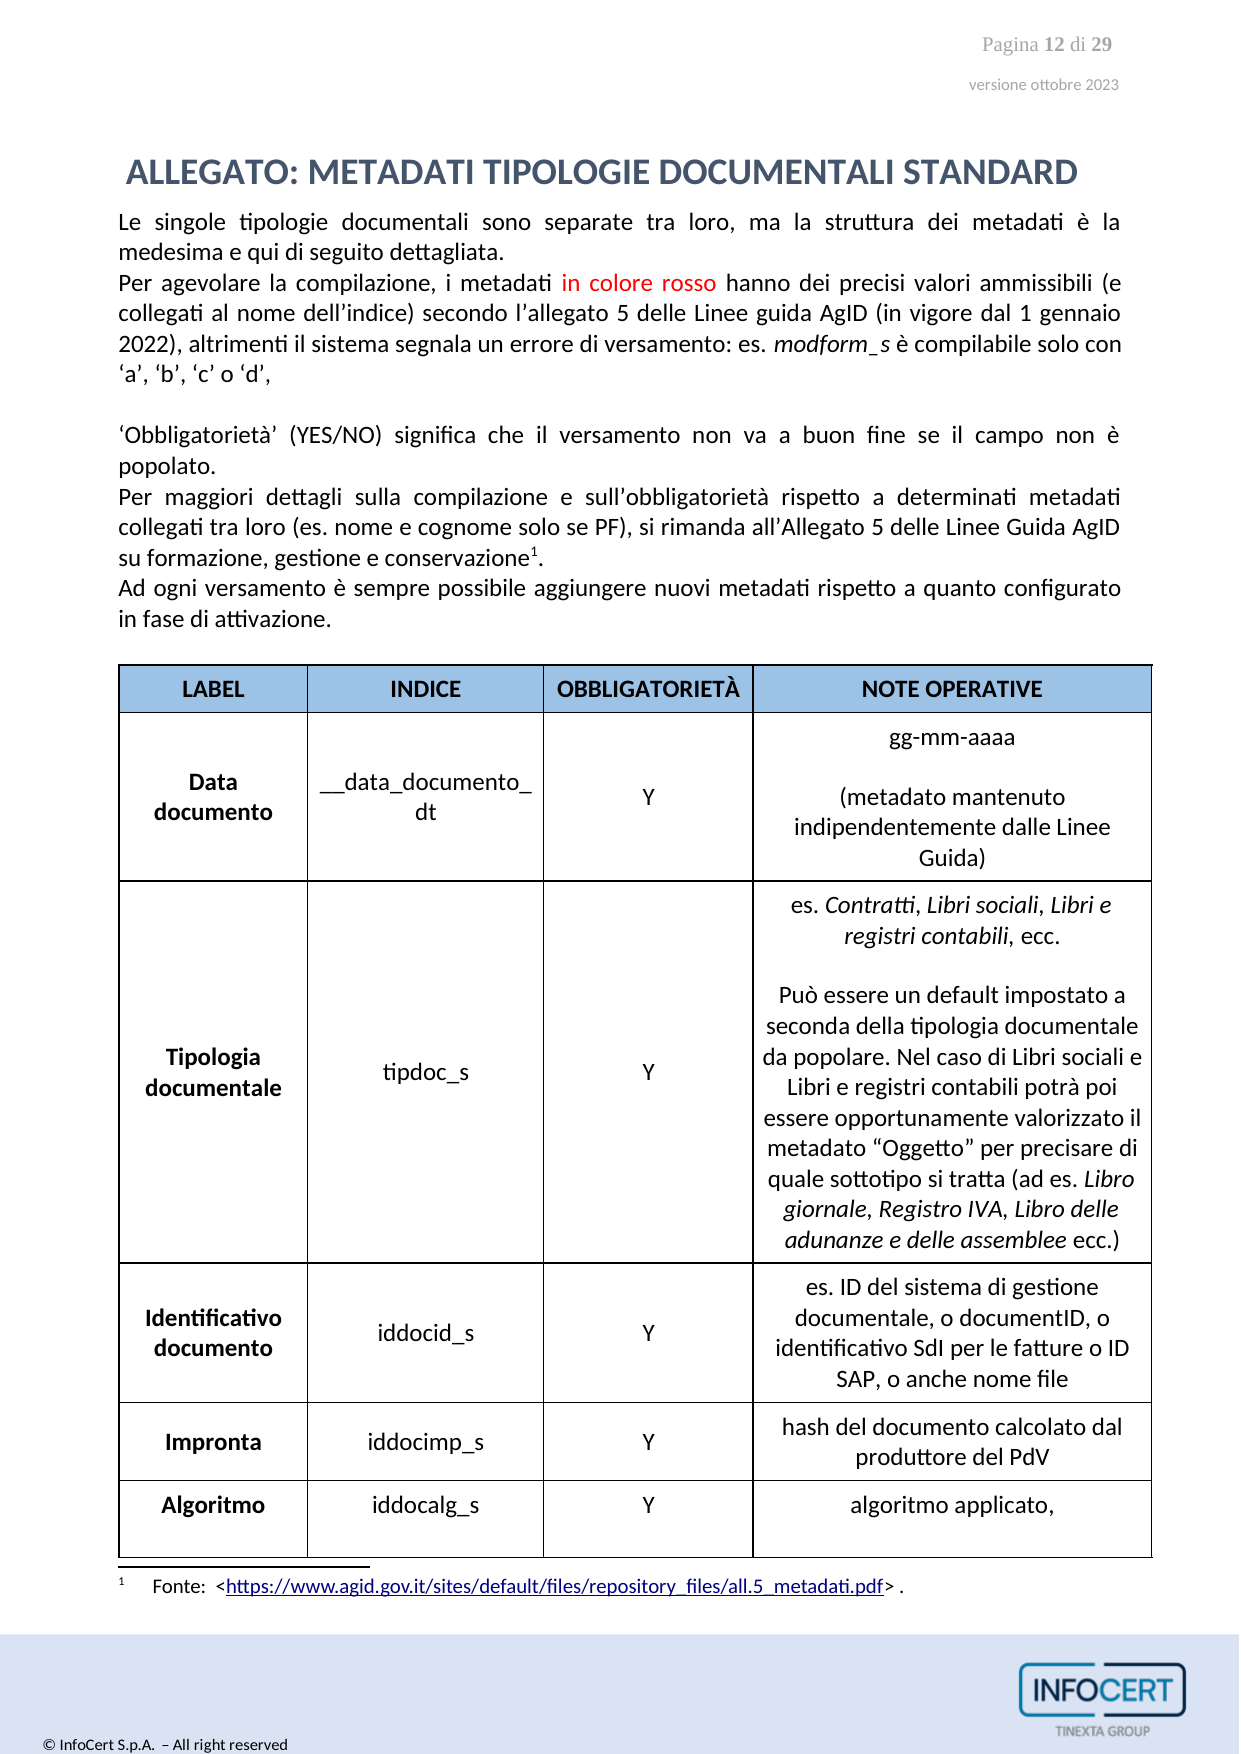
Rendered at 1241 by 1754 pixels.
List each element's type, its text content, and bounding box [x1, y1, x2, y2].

table_cell Y [544, 713, 752, 880]
table_cell iddocimp_s [308, 1403, 543, 1479]
text Le singole tipologie documentali sono separate tra loro, ma la struttura dei metadati è la medesima e qui di seguito dettagliata. [118, 206, 1122, 267]
table_cell Algoritmo [120, 1481, 307, 1556]
table_cell tipdoc_s [308, 882, 543, 1262]
table_cell Y [544, 1403, 752, 1479]
table_cell es. ID del sistema di gestione documentale, o documentID, o identificativo SdI per le fatture o ID SAP, o anche nome file [754, 1264, 1151, 1401]
table_header INDICE [308, 666, 543, 712]
table_cell Y [544, 1481, 752, 1556]
text ALLEGATO: METADATI TIPOLOGIE DOCUMENTALI STANDARD [118, 148, 1122, 193]
picture [1007, 1643, 1198, 1754]
table_header NOTE OPERATIVE [754, 666, 1151, 712]
table_header LABEL [120, 666, 307, 712]
table_cell Tipologia documentale [120, 882, 307, 1262]
table_cell iddocid_s [308, 1264, 543, 1401]
table_cell es. Contratti, Libri sociali, Libri e registri contabili, ecc. Può essere un default impostato a seconda della tipologia documentale da popolare. Nel caso di Libri sociali e Libri e registri contabili potrà poi essere opportunamente valorizzato il metadato “Oggetto” per precisare di quale sottotipo si tratta (ad es. Libro giornale, Registro IVA, Libro delle adunanze e delle assemblee ecc.) [754, 882, 1151, 1262]
text ‘Obbligatorietà’ (YES/NO) significa che il versamento non va a buon fine se il campo non è popolato. [118, 420, 1122, 481]
text Per maggiori dettagli sulla compilazione e sull’obbligatorietà rispetto a determinati metadati collegati tra loro (es. nome e cognome solo se PF), si rimanda all’Allegato 5 delle Linee Guida AgID su formazione, gestione e conservazione. [118, 481, 1122, 572]
table_cell Identificativo documento [120, 1264, 307, 1401]
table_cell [754, 1481, 1151, 1556]
table_cell Data documento [120, 713, 307, 880]
table_header OBBLIGATORIETÀ [544, 666, 752, 712]
table_cell iddocalg_s [308, 1481, 543, 1556]
table_cell gg-mm-aaaa (metadato mantenuto indipendentemente dalle Linee Guida) [754, 713, 1151, 880]
table_cell Y [544, 882, 752, 1262]
text Ad ogni versamento è sempre possibile aggiungere nuovi metadati rispetto a quanto configurato in fase di attivazione. [118, 572, 1122, 633]
table_cell Impronta [120, 1403, 307, 1479]
table_cell Y [544, 1264, 752, 1401]
table_cell hash del documento calcolato dal produttore del PdV [754, 1403, 1151, 1479]
text Per agevolare la compilazione, i metadati in colore rosso hanno dei precisi valori ammissibili (e collegati al nome dell’indice) secondo l’allegato 5 delle Linee guida AgID (in vigore dal 1 gennaio 2022), altrimenti il sistema segnala un errore di versamento: es. modform_s è compilabile solo con ‘a’, ‘b’, ‘c’ o ‘d’, [118, 267, 1122, 389]
table_cell __data_documento_dt [308, 713, 543, 880]
